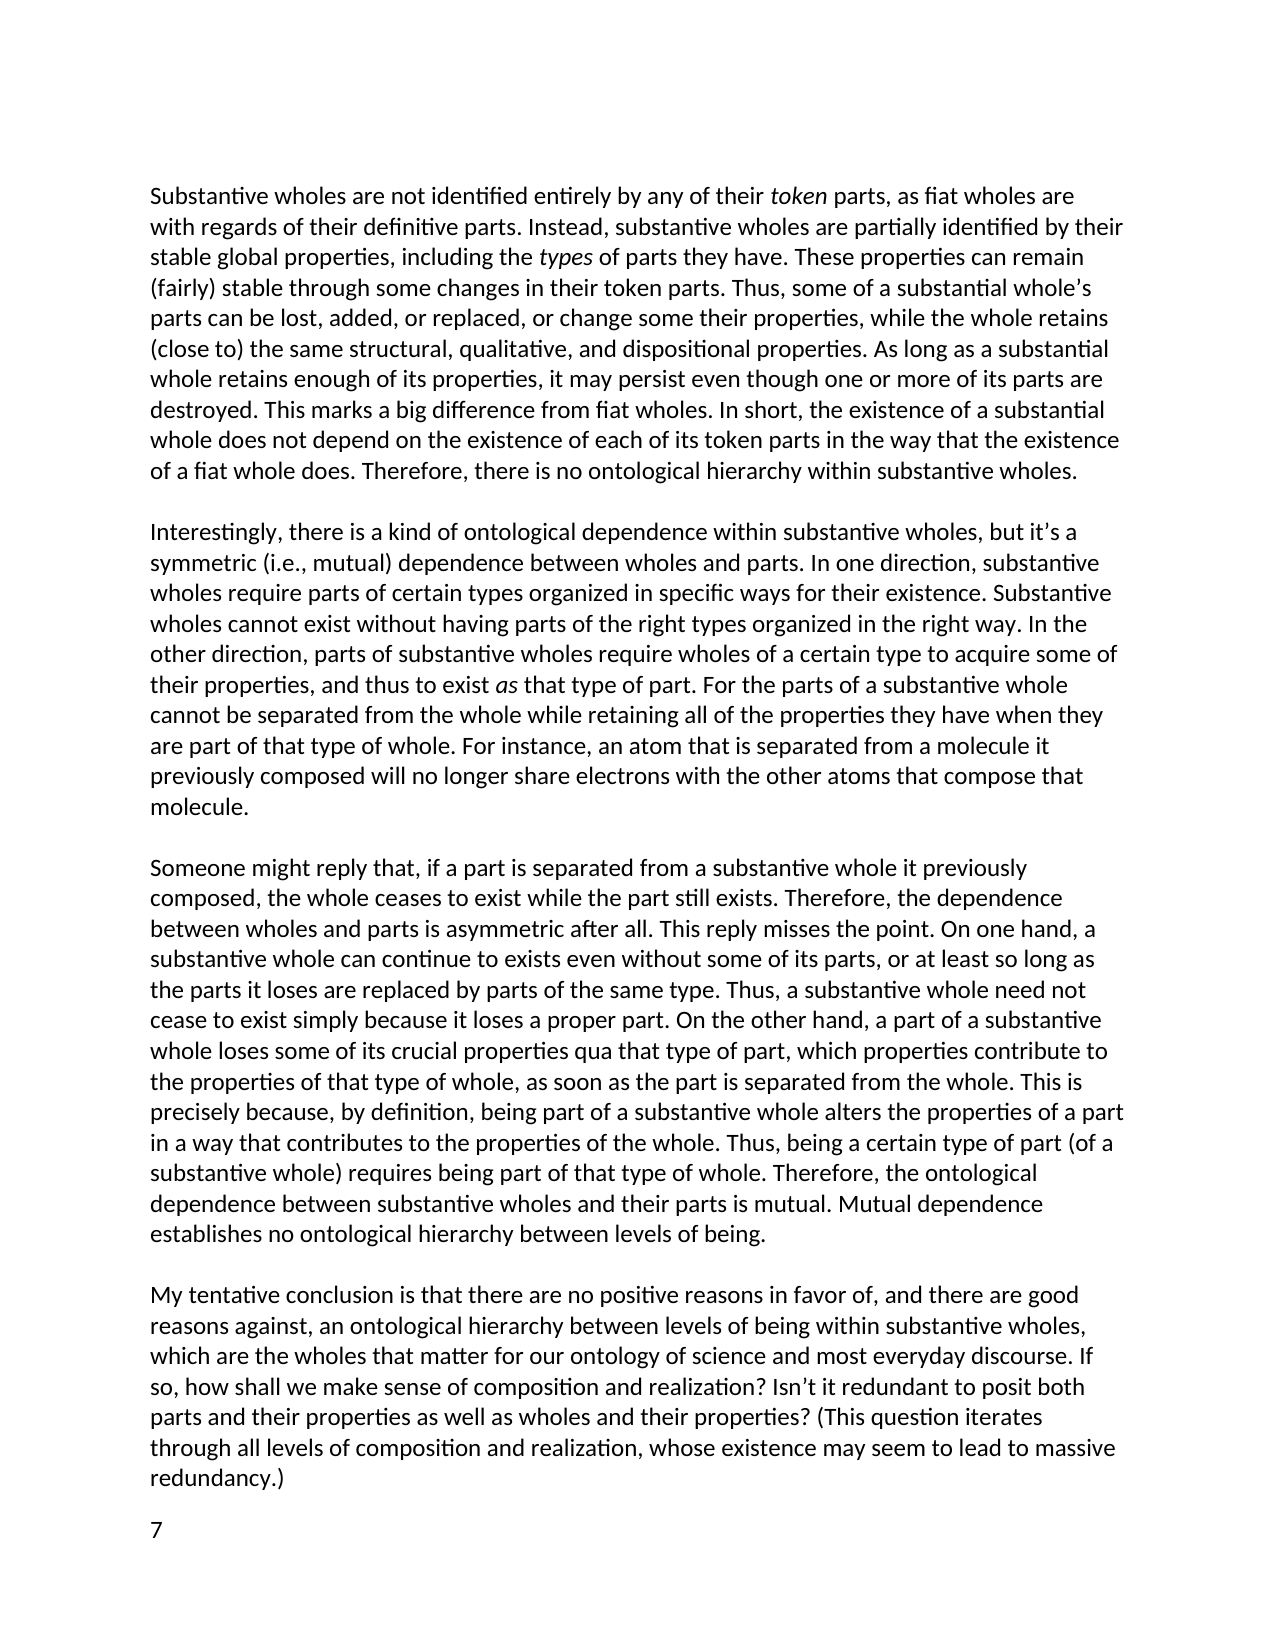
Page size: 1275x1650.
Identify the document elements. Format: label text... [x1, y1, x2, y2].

text Someone might reply that, if a part is separated from a substantive whole it previously composed, the whole ceases to exist while the part still exists. Therefore, the dependence between wholes and parts is asymmetric after all. This reply misses the point. On one hand, a substantive whole can continue to exists even without some of its parts, or at least so long as the parts it loses are replaced by parts of the same type. Thus, a substantive whole need not cease to exist simply because it loses a proper part. On the other hand, a part of a substantive whole loses some of its crucial properties qua that type of part, which properties contribute to the properties of that type of whole, as soon as the part is separated from the whole. This is precisely because, by definition, being part of a substantive whole alters the properties of a part in a way that contributes to the properties of the whole. Thus, being a certain type of part (of a substantive whole) requires being part of that type of whole. Therefore, the ontological dependence between substantive wholes and their parts is mutual. Mutual dependence establishes no ontological hierarchy between levels of being. [150, 852, 1125, 1249]
text Interestingly, there is a kind of ontological dependence within substantive wholes, but it’s a symmetric (i.e., mutual) dependence between wholes and parts. In one direction, substantive wholes require parts of certain types organized in specific ways for their existence. Substantive wholes cannot exist without having parts of the right types organized in the right way. In the other direction, parts of substantive wholes require wholes of a certain type to acquire some of their properties, and thus to exist as that type of part. For the parts of a substantive whole cannot be separated from the whole while retaining all of the properties they have when they are part of that type of whole. For instance, an atom that is separated from a molecule it previously composed will no longer share electrons with the other atoms that compose that molecule. [150, 516, 1125, 821]
text My tentative conclusion is that there are no positive reasons in favor of, and there are good reasons against, an ontological hierarchy between levels of being within substantive wholes, which are the wholes that matter for our ontology of science and most everyday discourse. If so, how shall we make sense of composition and realization? Isn’t it redundant to posit both parts and their properties as well as wholes and their properties? (This question iterates through all levels of composition and realization, whose existence may seem to lead to massive redundancy.) [150, 1279, 1125, 1493]
text Substantive wholes are not identified entirely by any of their token parts, as fiat wholes are with regards of their definitive parts. Instead, substantive wholes are partially identified by their stable global properties, including the types of parts they have. These properties can remain (fairly) stable through some changes in their token parts. Thus, some of a substantial whole’s parts can be lost, added, or replaced, or change some their properties, while the whole retains (close to) the same structural, qualitative, and dispositional properties. As long as a substantial whole retains enough of its properties, it may persist even though one or more of its parts are destroyed. This marks a big difference from fiat wholes. In short, the existence of a substantial whole does not depend on the existence of each of its token parts in the way that the existence of a fiat whole does. Therefore, there is no ontological hierarchy within substantive wholes. [150, 181, 1125, 486]
